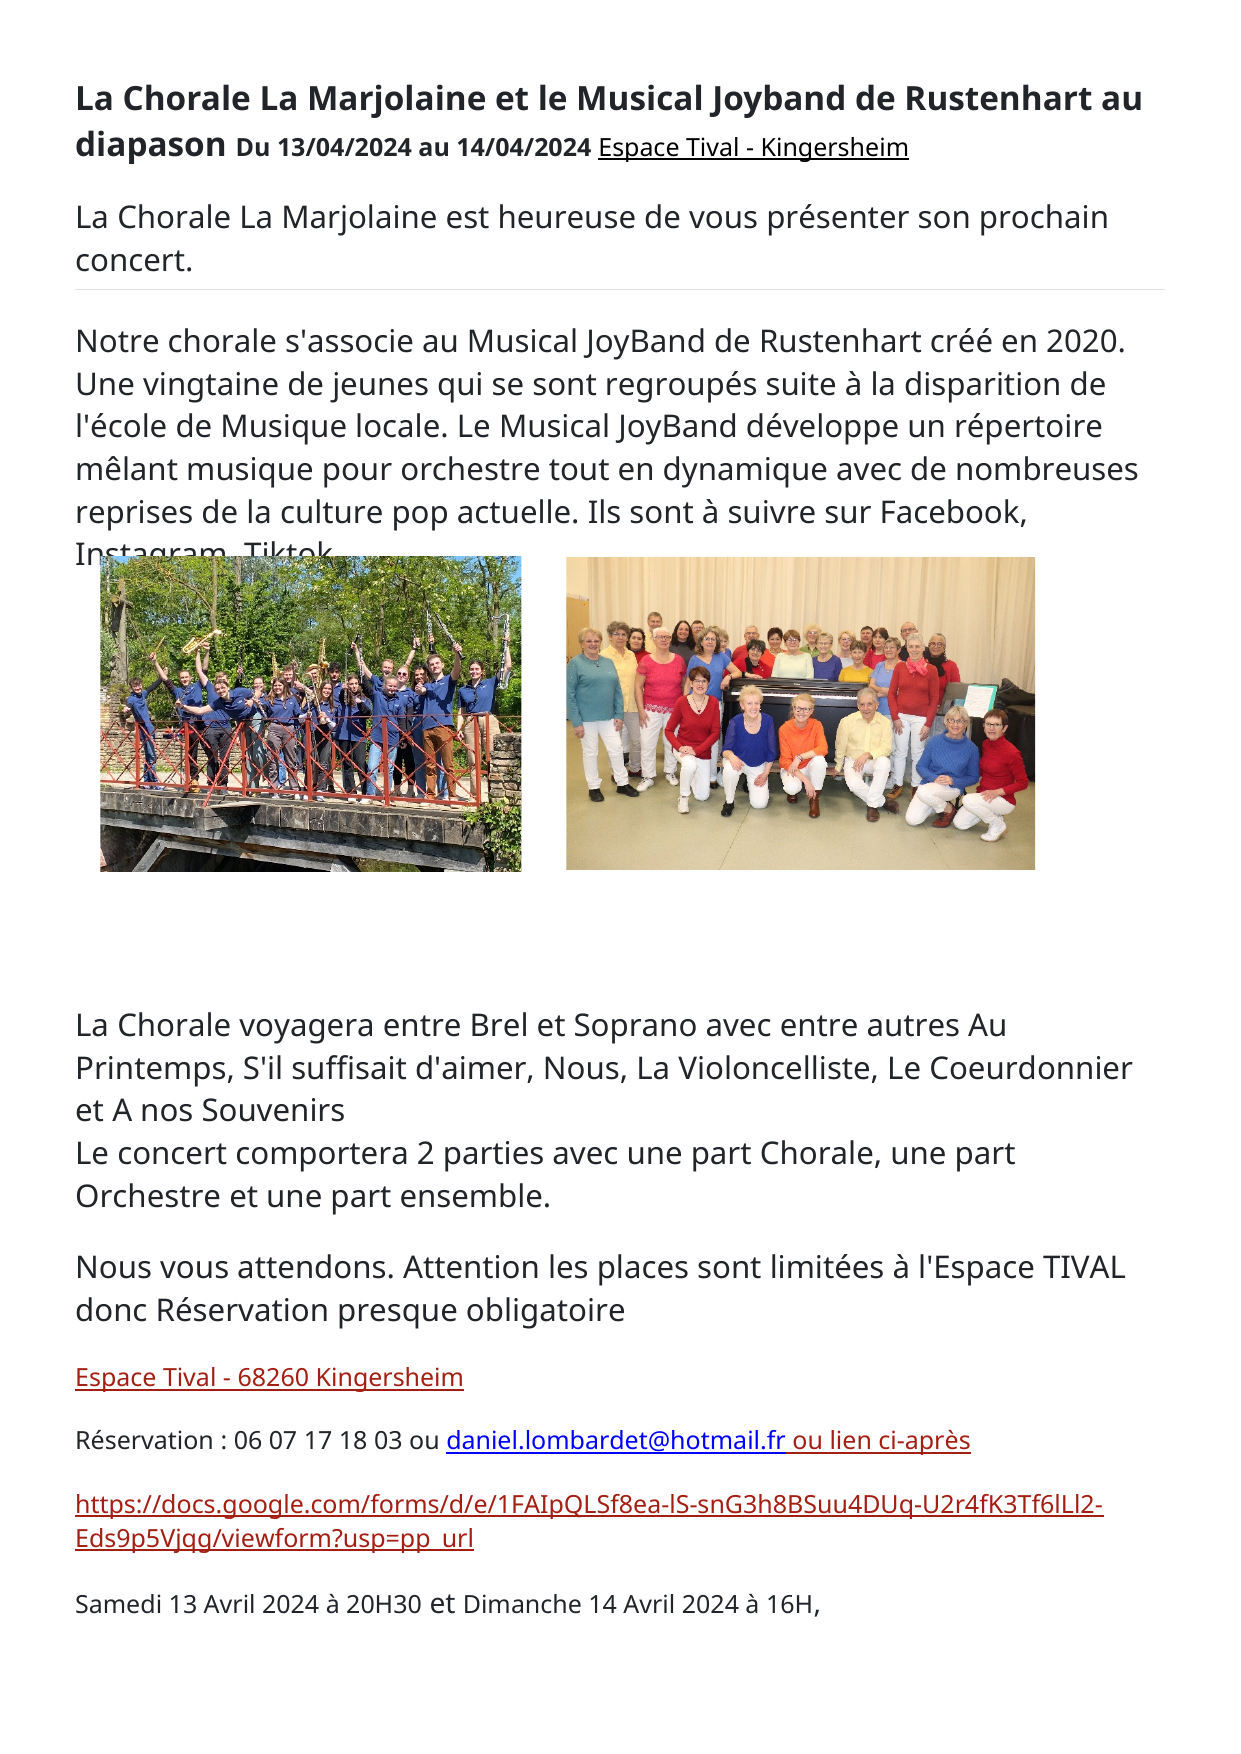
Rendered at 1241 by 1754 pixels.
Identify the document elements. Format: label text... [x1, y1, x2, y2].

text Le concert comportera 2 parties avec une part Chorale, une part Orchestre et une part ensemble. [75, 1131, 1165, 1216]
text Réservation : 06 07 17 18 03 ou daniel.lombardet@hotmail.fr ou lien ci-après [75, 1423, 1165, 1457]
picture [100, 556, 522, 872]
text La Chorale voyagera entre Brel et Soprano avec entre autres Au Printemps, S'il suffisait d'aimer, Nous, La Violoncelliste, Le Coeurdonnier et A nos Souvenirs [75, 1003, 1165, 1131]
text Nous vous attendons. Attention les places sont limitées à l'Espace TIVAL donc Réservation presque obligatoire [75, 1245, 1165, 1331]
text Notre chorale s'associe au Musical JoyBand de Rustenhart créé en 2020. Une vingtaine de jeunes qui se sont regroupés suite à la disparition de l'école de Musique locale. Le Musical JoyBand développe un répertoire mêlant musique pour orchestre tout en dynamique avec de nombreuses reprises de la culture pop actuelle. Ils sont à suivre sur Facebook, Instagram, Tiktok. [75, 319, 1165, 575]
text https://docs.google.com/forms/d/e/1FAIpQLSf8ea-lS-snG3h8BSuu4DUq-U2r4fK3Tf6lLl2-Eds9p5Vjqg/viewform?usp=pp_url [75, 1486, 1165, 1554]
text La Chorale La Marjolaine et le Musical Joyband de Rustenhart au diapason Du 13/04/2024 au 14/04/2024 Espace Tival - Kingersheim [75, 75, 1165, 166]
text Samedi 13 Avril 2024 à 20H30 et Dimanche 14 Avril 2024 à 16H, [75, 1583, 1165, 1622]
text Espace Tival - 68260 Kingersheim [75, 1360, 1165, 1394]
picture [566, 557, 1036, 870]
text La Chorale La Marjolaine est heureuse de vous présenter son prochain concert. [75, 195, 1165, 289]
